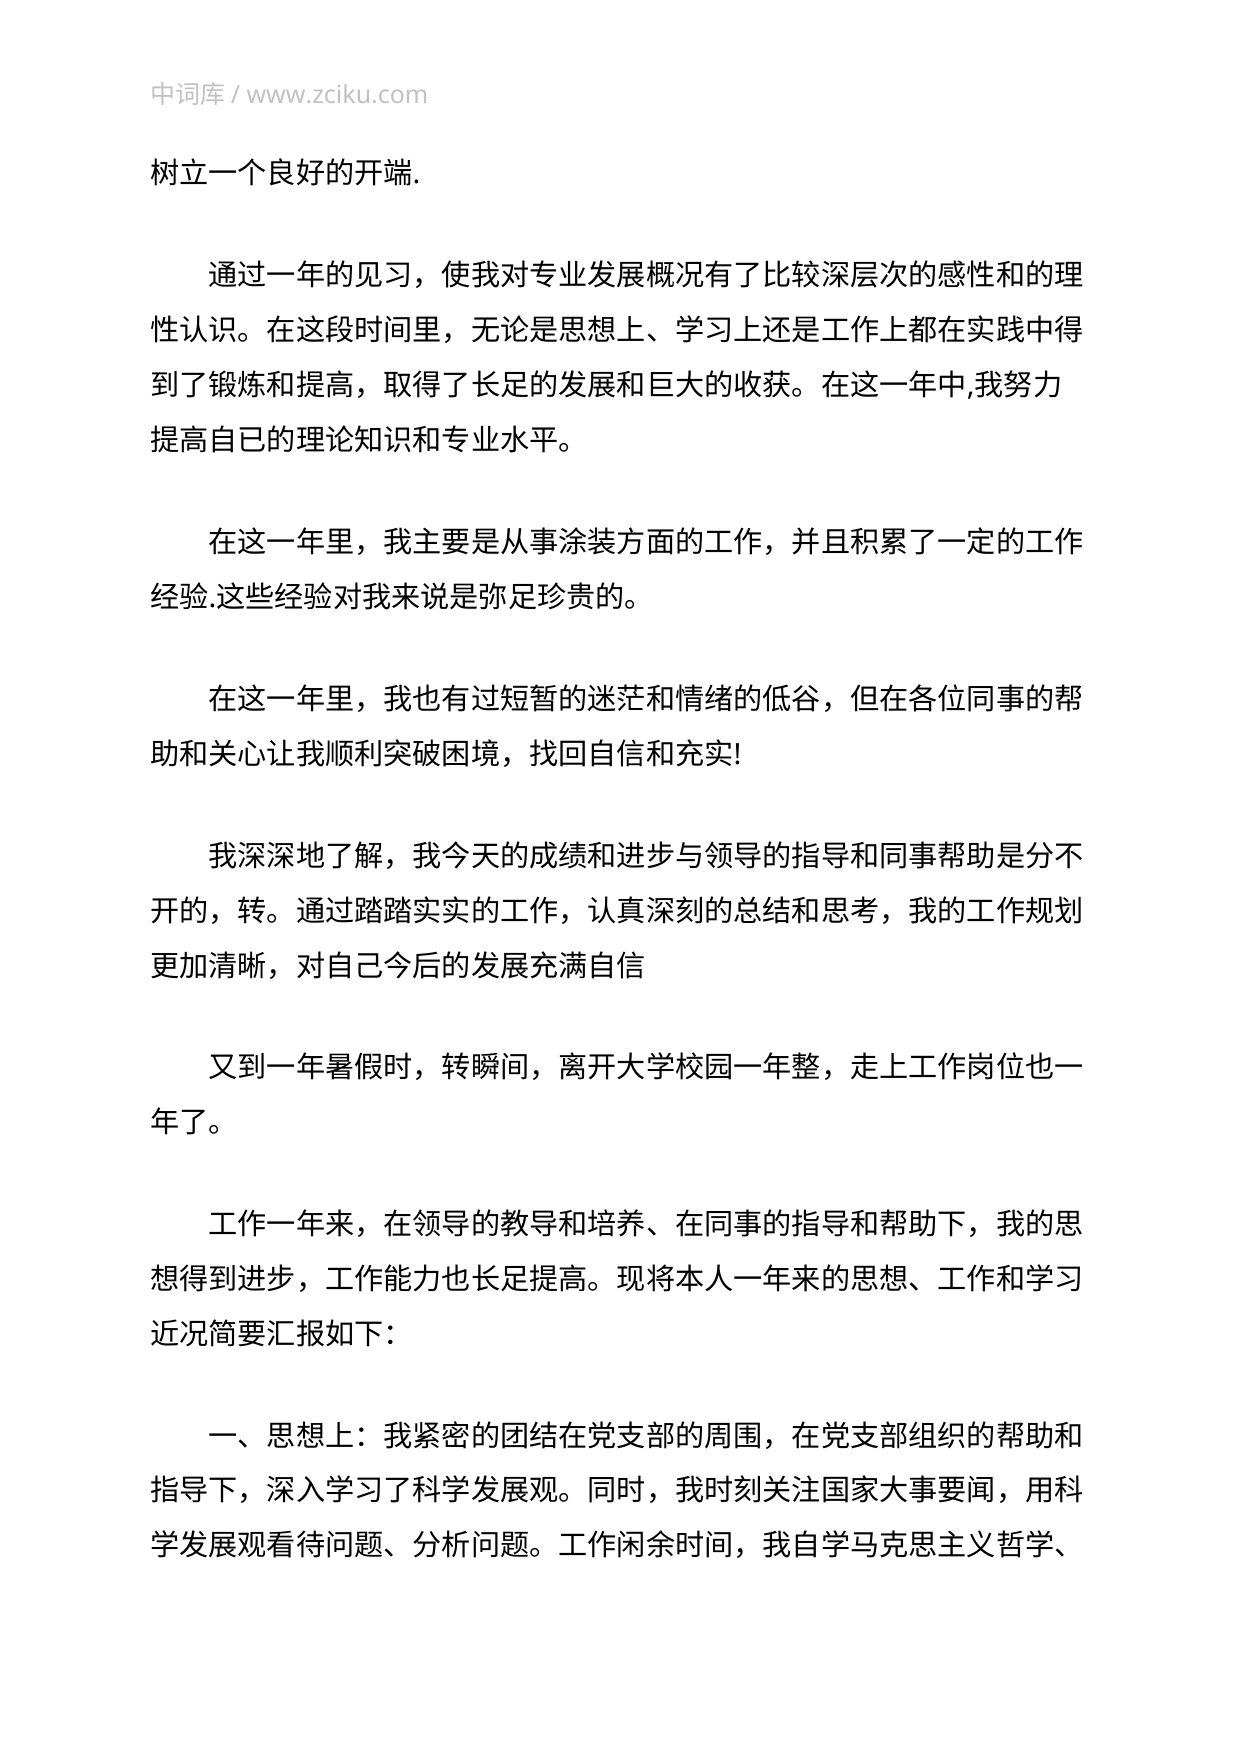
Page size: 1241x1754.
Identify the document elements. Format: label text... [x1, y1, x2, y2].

text 通过一年的见习，使我对专业发展概况有了比较深层次的感性和的理性认识。在这段时间里，无论是思想上、学习上还是工作上都在实践中得到了锻炼和提高，取得了长足的发展和巨大的收获。在这一年中,我努力提高自已的理论知识和专业水平。 [150, 252, 1090, 459]
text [150, 1412, 1090, 1564]
text 又到一年暑假时，转瞬间，离开大学校园一年整，走上工作岗位也一年了。 [150, 1044, 1090, 1141]
text 在这一年里，我主要是从事涂装方面的工作，并且积累了一定的工作经验.这些经验对我来说是弥足珍贵的。 [150, 518, 1090, 616]
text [150, 150, 1090, 192]
text 我深深地了解，我今天的成绩和进步与领导的指导和同事帮助是分不开的，转。通过踏踏实实的工作，认真深刻的总结和思考，我的工作规划更加清晰，对自己今后的发展充满自信 [150, 832, 1090, 984]
text 在这一年里，我也有过短暂的迷茫和情绪的低谷，但在各位同事的帮助和关心让我顺利突破困境，找回自信和充实! [150, 675, 1090, 773]
text 工作一年来，在领导的教导和培养、在同事的指导和帮助下，我的思想得到进步，工作能力也长足提高。现将本人一年来的思想、工作和学习近况简要汇报如下： [150, 1201, 1090, 1353]
